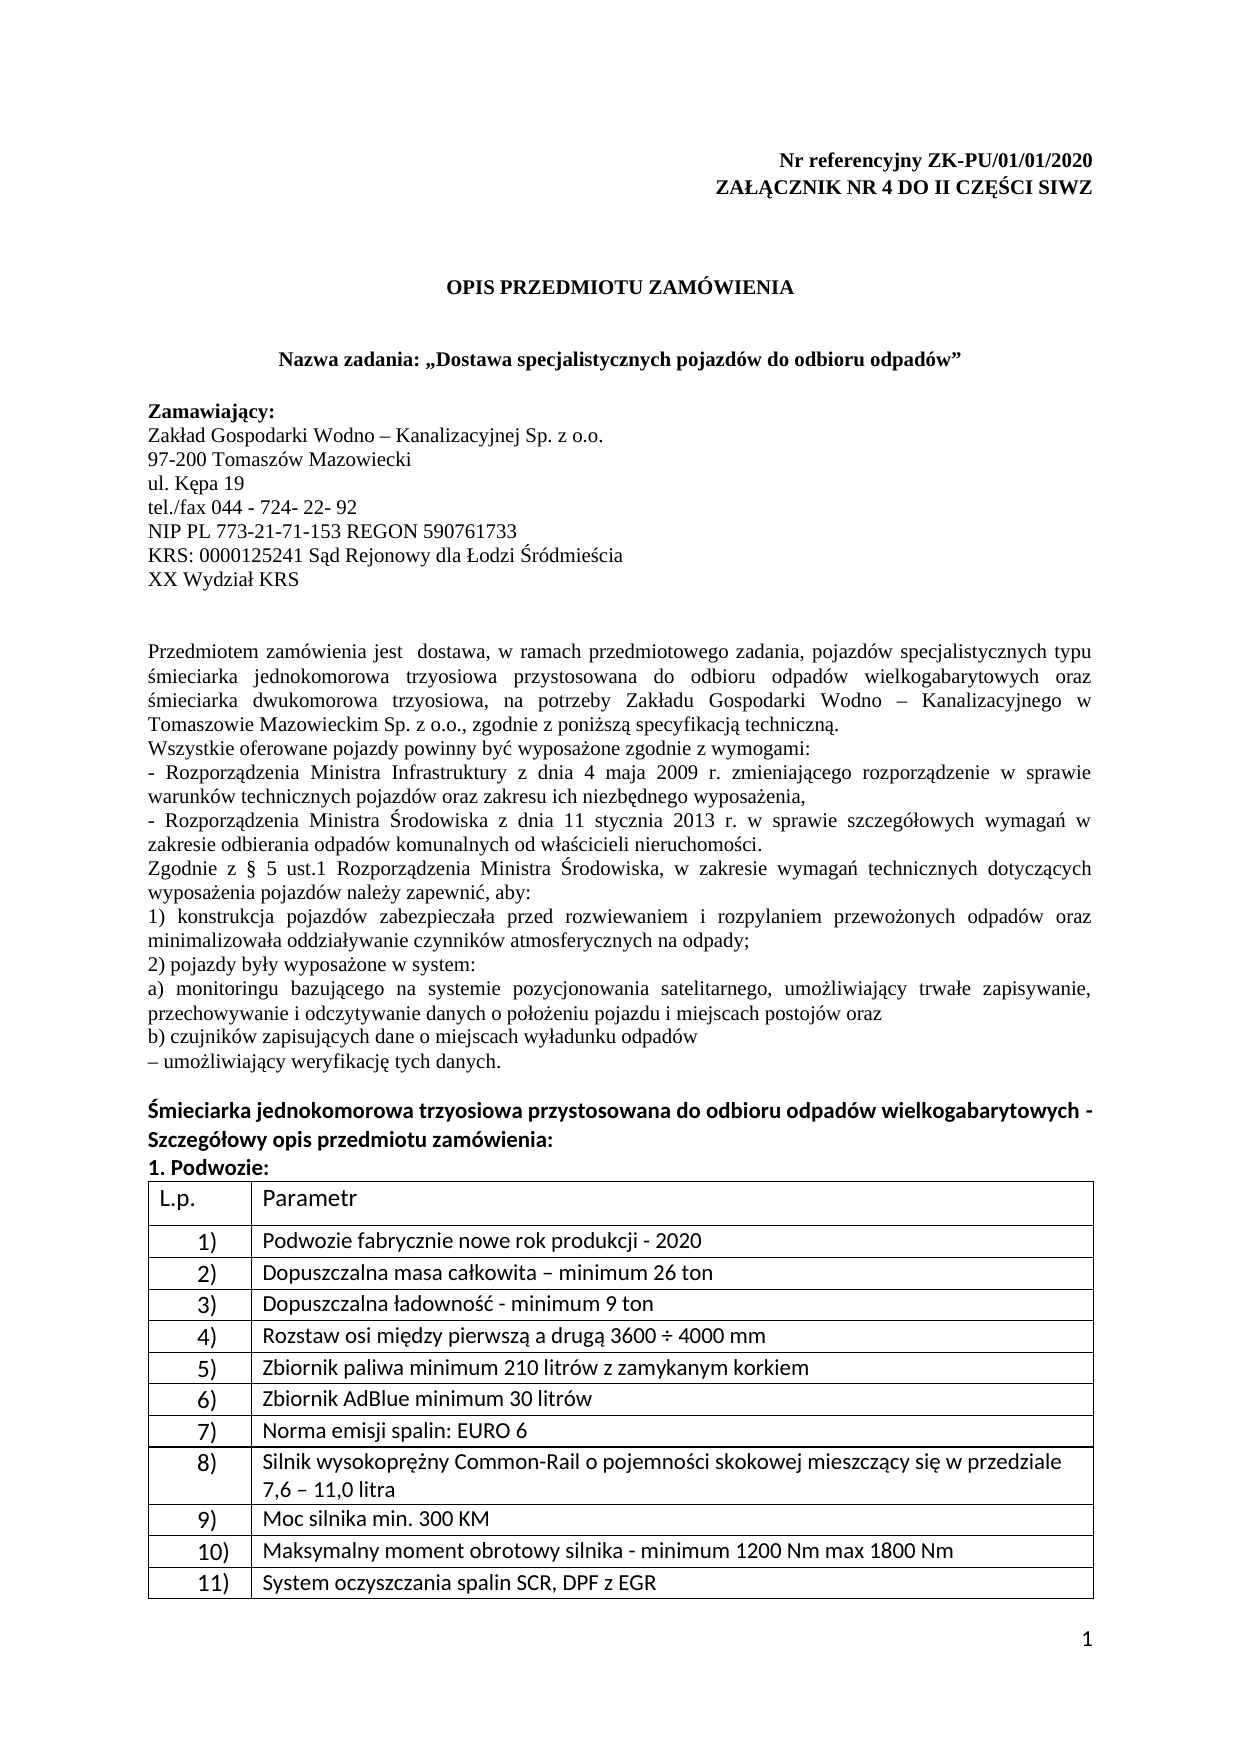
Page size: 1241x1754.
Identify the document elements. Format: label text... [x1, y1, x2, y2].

table_cell Norma emisji spalin: EURO 6 [252, 1416, 1093, 1446]
text b) czujników zapisujących dane o miejscach wyładunku odpadów [148, 1024, 1093, 1048]
table_cell Podwozie fabrycznie nowe rok produkcji - 2020 [252, 1226, 1093, 1257]
text Nr referencyjny ZK-PU/01/01/2020 [148, 148, 1093, 172]
text 2) pojazdy były wyposażone w system: [148, 952, 1093, 976]
text NIP PL 773-21-71-153 REGON 590761733 [148, 519, 1093, 543]
text ul. Kępa 19 [148, 471, 1093, 495]
table_cell System oczyszczania spalin SCR, DPF z EGR [252, 1568, 1093, 1598]
text ZAŁĄCZNIK NR 4 DO II CZĘŚCI SIWZ [148, 175, 1093, 199]
text 1. Podwozie: [148, 1153, 1093, 1181]
table_cell [149, 1448, 251, 1503]
table_cell Dopuszczalna masa całkowita – minimum 26 ton [252, 1258, 1093, 1288]
text Zgodnie z § 5 ust.1 Rozporządzenia Ministra Środowiska, w zakresie wymagań technicznych dotyczących wyposażenia pojazdów należy zapewnić, aby: [148, 856, 1093, 904]
text XX Wydział KRS [148, 567, 1093, 591]
table_cell [149, 1416, 251, 1446]
table_cell [149, 1290, 251, 1320]
text Zakład Gospodarki Wodno – Kanalizacyjnej Sp. z o.o. [148, 423, 1093, 447]
text 97-200 Tomaszów Mazowiecki [148, 447, 1093, 471]
table_cell Dopuszczalna ładowność - minimum 9 ton [252, 1290, 1093, 1320]
table_cell [149, 1258, 251, 1288]
text 1) konstrukcja pojazdów zabezpieczała przed rozwiewaniem i rozpylaniem przewożonych odpadów oraz minimalizowała oddziaływanie czynników atmosferycznych na odpady; [148, 904, 1093, 952]
table_cell [149, 1321, 251, 1352]
text OPIS PRZEDMIOTU ZAMÓWIENIA [148, 275, 1093, 299]
table_header L.p. [149, 1182, 251, 1225]
table_cell [149, 1384, 251, 1415]
text - Rozporządzenia Ministra Infrastruktury z dnia 4 maja 2009 r. zmieniającego rozporządzenie w sprawie warunków technicznych pojazdów oraz zakresu ich niezbędnego wyposażenia, [148, 760, 1093, 808]
text Nazwa zadania: „Dostawa specjalistycznych pojazdów do odbioru odpadów” [148, 347, 1093, 371]
table_header Parametr [252, 1182, 1093, 1225]
table_cell [149, 1505, 251, 1535]
text Śmieciarka jednokomorowa trzyosiowa przystosowana do odbioru odpadów wielkogabarytowych -Szczegółowy opis przedmiotu zamówienia: [148, 1097, 1093, 1153]
table_cell Rozstaw osi między pierwszą a drugą 3600 ÷ 4000 mm [252, 1321, 1093, 1352]
table_cell [149, 1568, 251, 1598]
text a) monitoringu bazującego na systemie pozycjonowania satelitarnego, umożliwiający trwałe zapisywanie, przechowywanie i odczytywanie danych o położeniu pojazdu i miejscach postojów oraz [148, 976, 1093, 1024]
text Przedmiotem zamówienia jest dostawa, w ramach przedmiotowego zadania, pojazdów specjalistycznych typu śmieciarka jednokomorowa trzyosiowa przystosowana do odbioru odpadów wielkogabarytowych oraz śmieciarka dwukomorowa trzyosiowa, na potrzeby Zakładu Gospodarki Wodno – Kanalizacyjnego w Tomaszowie Mazowieckim Sp. z o.o., zgodnie z poniższą specyfikacją techniczną. [148, 639, 1093, 736]
table_cell Zbiornik paliwa minimum 210 litrów z zamykanym korkiem [252, 1353, 1093, 1383]
text - Rozporządzenia Ministra Środowiska z dnia 11 stycznia 2013 r. w sprawie szczegółowych wymagań w zakresie odbierania odpadów komunalnych od właścicieli nieruchomości. [148, 808, 1093, 856]
text Zamawiający: [148, 399, 1093, 423]
text tel./fax 044 - 724- 22- 92 [148, 495, 1093, 519]
text – umożliwiający weryfikację tych danych. [148, 1048, 1093, 1073]
table_cell Zbiornik AdBlue minimum 30 litrów [252, 1384, 1093, 1415]
table_cell [149, 1353, 251, 1383]
table_cell Moc silnika min. 300 KM [252, 1505, 1093, 1535]
table_cell [149, 1226, 251, 1257]
table_cell [149, 1536, 251, 1567]
table_cell Maksymalny moment obrotowy silnika - minimum 1200 Nm max 1800 Nm [252, 1536, 1093, 1567]
text KRS: 0000125241 Sąd Rejonowy dla Łodzi Śródmieścia [148, 543, 1093, 567]
table_cell Silnik wysokoprężny Common-Rail o pojemności skokowej mieszczący się w przedziale 7,6 – 11,0 litra [252, 1448, 1093, 1503]
text Wszystkie oferowane pojazdy powinny być wyposażone zgodnie z wymogami: [148, 736, 1093, 760]
